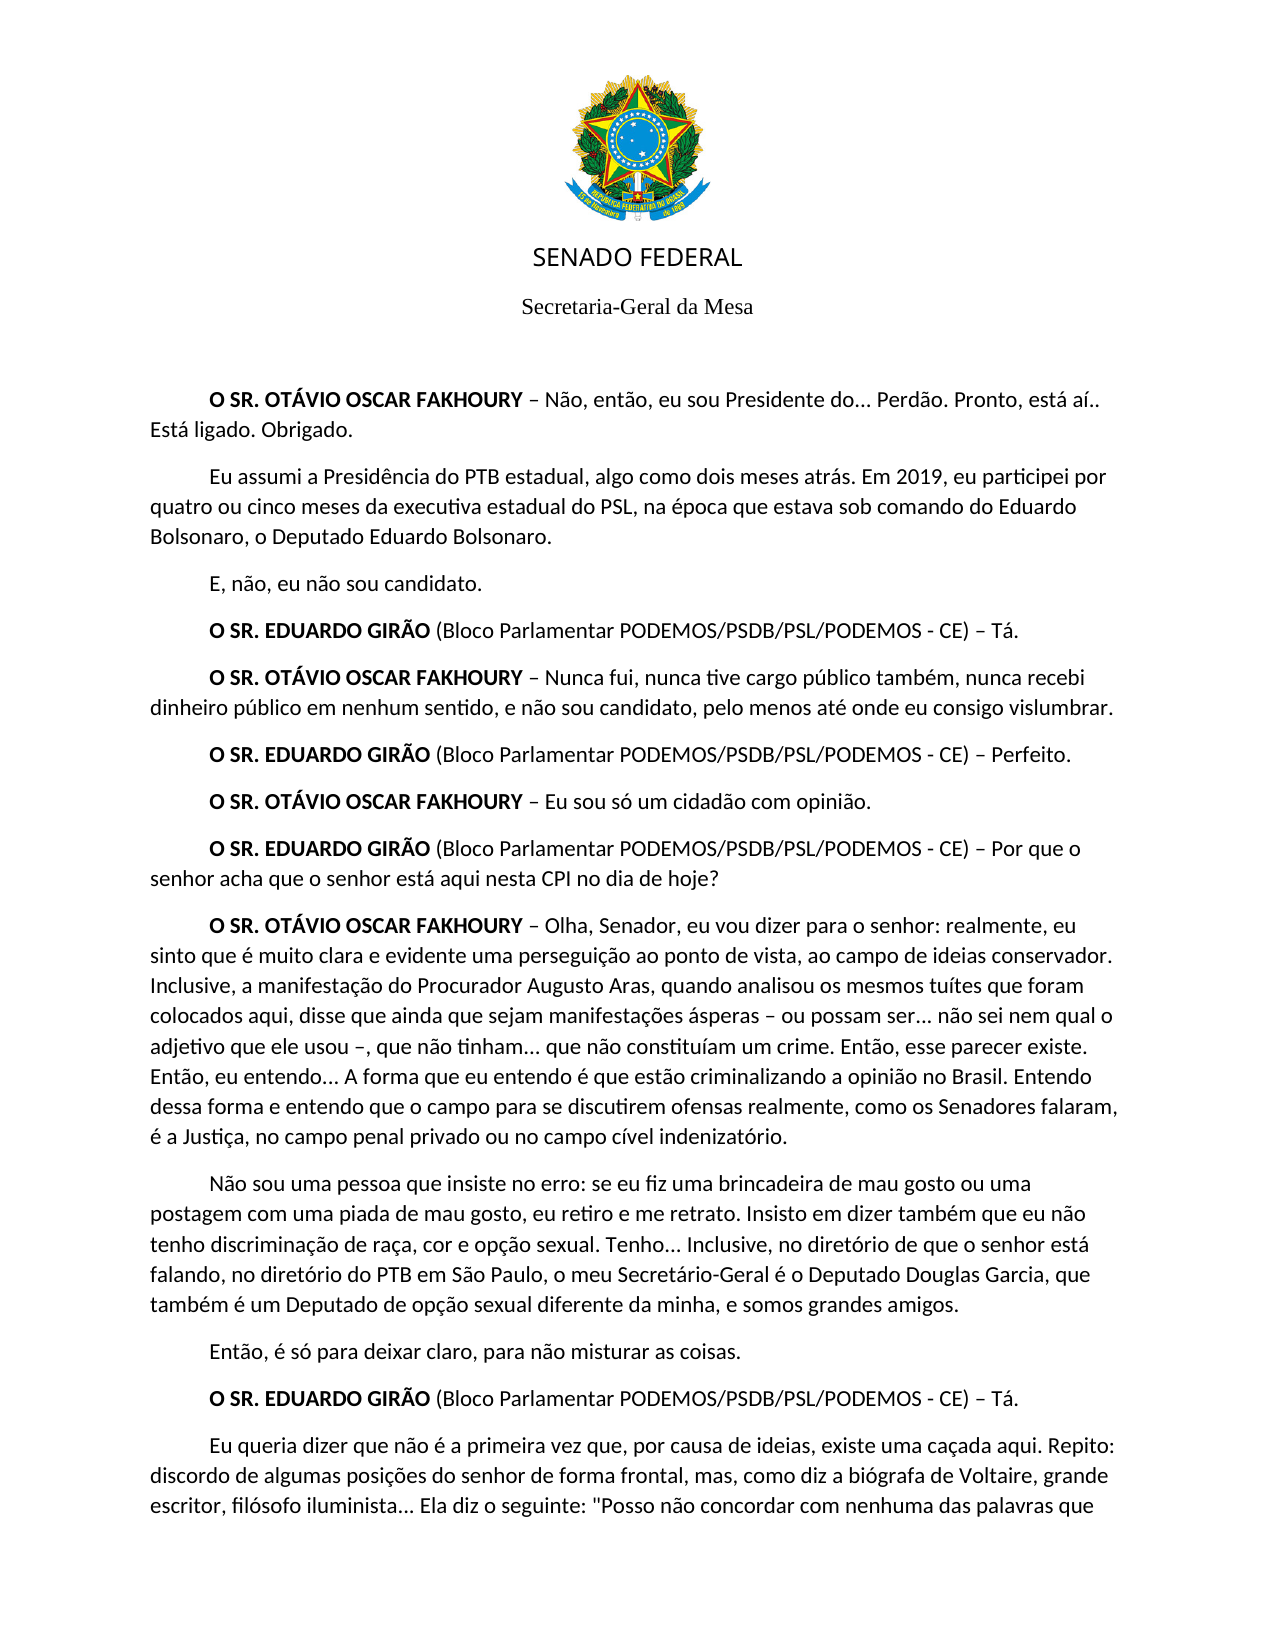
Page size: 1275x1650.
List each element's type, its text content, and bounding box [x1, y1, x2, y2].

text E, não, eu não sou candidato. [150, 569, 1125, 597]
text O SR. EDUARDO GIRÃO (Bloco Parlamentar PODEMOS/PSDB/PSL/PODEMOS - CE) – Tá. [150, 616, 1125, 644]
text O SR. OTÁVIO OSCAR FAKHOURY – Olha, Senador, eu vou dizer para o senhor: realmente, eu sinto que é muito clara e evidente uma perseguição ao ponto de vista, ao campo de ideias conservador. Inclusive, a manifestação do Procurador Augusto Aras, quando analisou os mesmos tuítes que foram colocados aqui, disse que ainda que sejam manifestações ásperas – ou possam ser... não sei nem qual o adjetivo que ele usou –, que não tinham... que não constituíam um crime. Então, esse parecer existe. Então, eu entendo... A forma que eu entendo é que estão criminalizando a opinião no Brasil. Entendo dessa forma e entendo que o campo para se discutirem ofensas realmente, como os Senadores falaram, é a Justiça, no campo penal privado ou no campo cível indenizatório. [150, 911, 1125, 1151]
text Eu assumi a Presidência do PTB estadual, algo como dois meses atrás. Em 2019, eu participei por quatro ou cinco meses da executiva estadual do PSL, na época que estava sob comando do Eduardo Bolsonaro, o Deputado Eduardo Bolsonaro. [150, 462, 1125, 551]
text Então, é só para deixar claro, para não misturar as coisas. [150, 1337, 1125, 1365]
text Não sou uma pessoa que insiste no erro: se eu fiz uma brincadeira de mau gosto ou uma postagem com uma piada de mau gosto, eu retiro e me retrato. Insisto em dizer também que eu não tenho discriminação de raça, cor e opção sexual. Tenho... Inclusive, no diretório de que o senhor está falando, no diretório do PTB em São Paulo, o meu Secretário-Geral é o Deputado Douglas Garcia, que também é um Deputado de opção sexual diferente da minha, e somos grandes amigos. [150, 1169, 1125, 1318]
text O SR. OTÁVIO OSCAR FAKHOURY – Nunca fui, nunca tive cargo público também, nunca recebi dinheiro público em nenhum sentido, e não sou candidato, pelo menos até onde eu consigo vislumbrar. [150, 663, 1125, 721]
text O SR. EDUARDO GIRÃO (Bloco Parlamentar PODEMOS/PSDB/PSL/PODEMOS - CE) – Tá. [150, 1384, 1125, 1412]
text O SR. EDUARDO GIRÃO (Bloco Parlamentar PODEMOS/PSDB/PSL/PODEMOS - CE) – Por que o senhor acha que o senhor está aqui nesta CPI no dia de hoje? [150, 834, 1125, 892]
picture [564, 75, 711, 221]
text O SR. EDUARDO GIRÃO (Bloco Parlamentar PODEMOS/PSDB/PSL/PODEMOS - CE) – Perfeito. [150, 740, 1125, 768]
text O SR. OTÁVIO OSCAR FAKHOURY – Eu sou só um cidadão com opinião. [150, 787, 1125, 815]
text O SR. OTÁVIO OSCAR FAKHOURY – Não, então, eu sou Presidente do... Perdão. Pronto, está aí.. Está ligado. Obrigado. [150, 385, 1125, 443]
